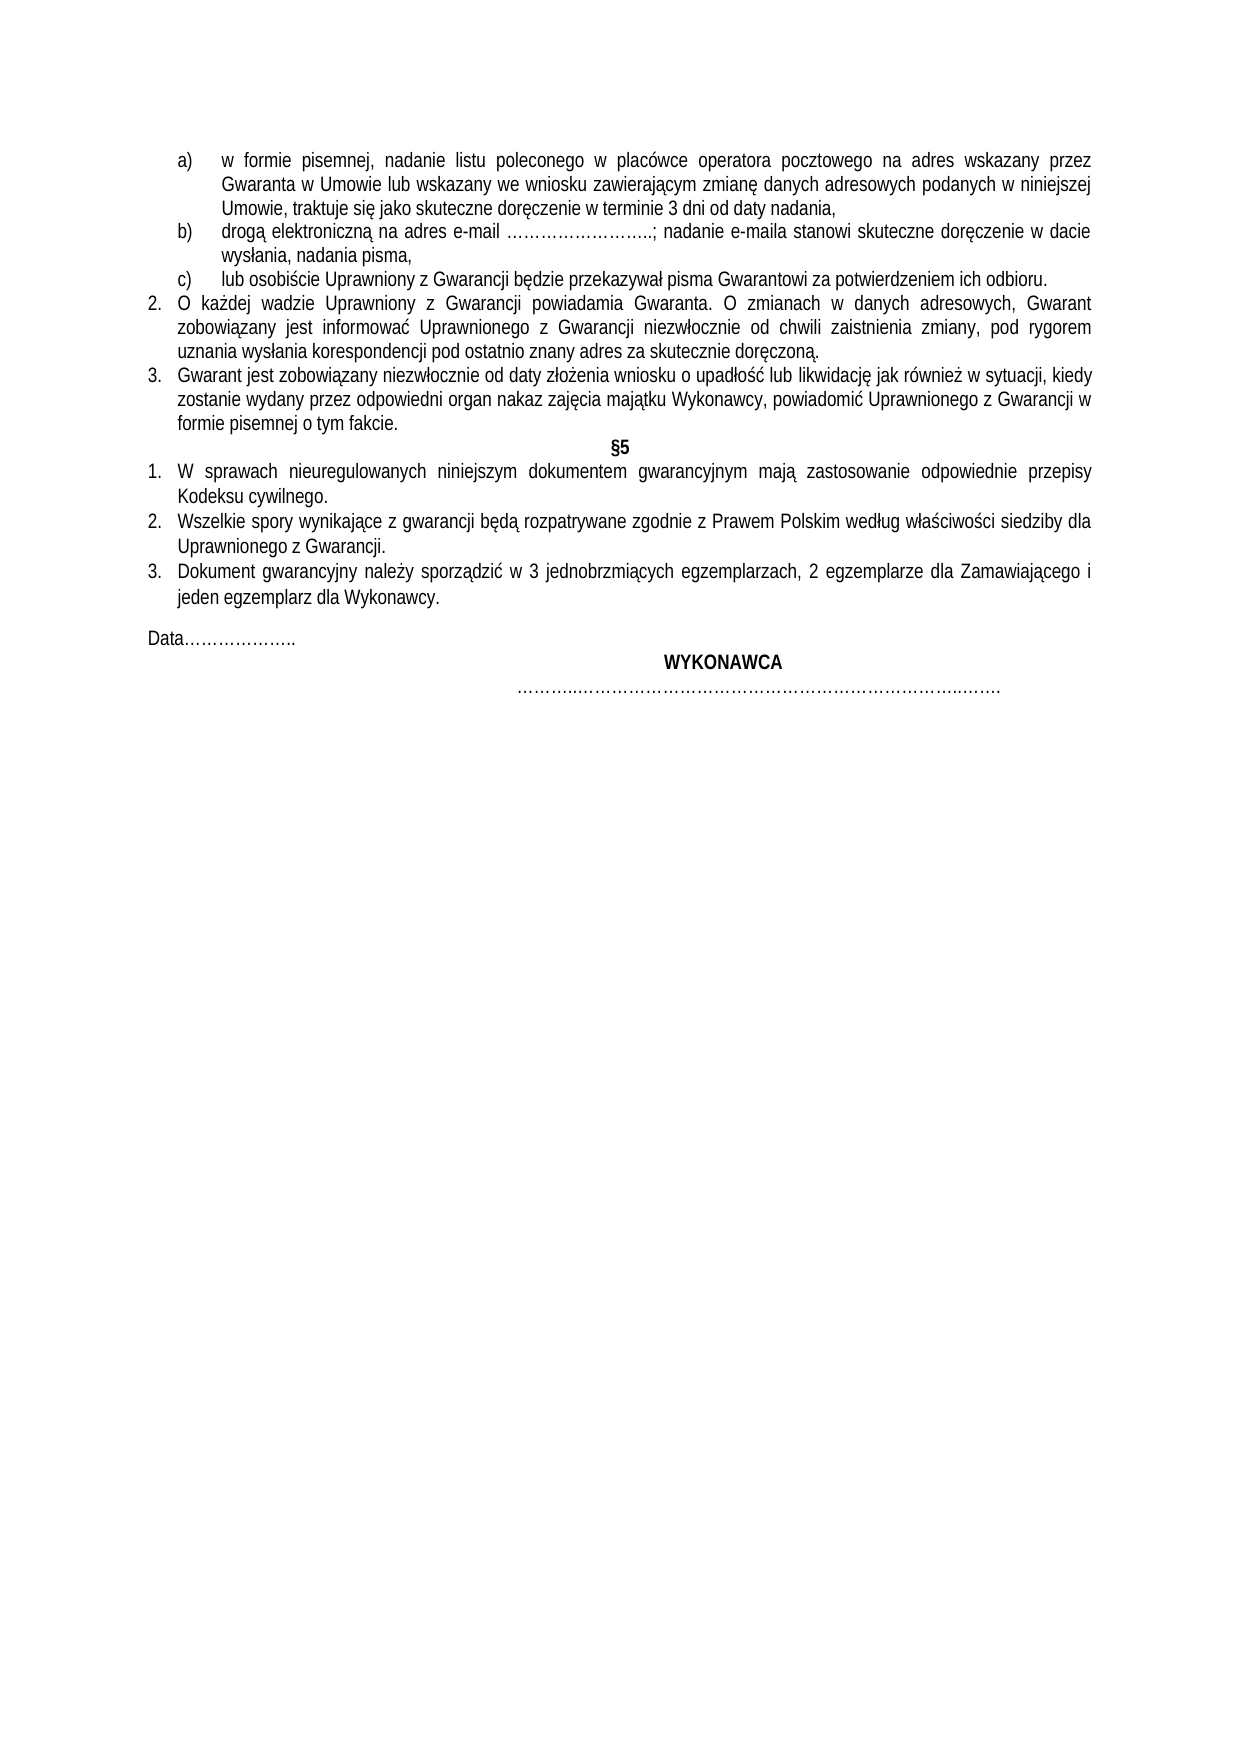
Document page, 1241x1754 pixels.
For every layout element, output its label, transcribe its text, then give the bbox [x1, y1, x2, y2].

text §5 [148, 435, 1093, 459]
list W sprawach nieuregulowanych niniejszym dokumentem gwarancyjnym mają zastosowanie odpowiednie przepisy Kodeksu cywilnego. [148, 459, 1093, 508]
list w formie pisemnej, nadanie listu poleconego w placówce operatora pocztowego na adres wskazany przez Gwaranta w Umowie lub wskazany we wniosku zawierającym zmianę danych adresowych podanych w niniejszej Umowie, traktuje się jako skuteczne doręczenie w terminie 3 dni od daty nadania, [177, 148, 1093, 219]
text ………..…………………………………………………………..……. [443, 674, 1093, 698]
list Gwarant jest zobowiązany niezwłocznie od daty złożenia wniosku o upadłość lub likwidację jak również w sytuacji, kiedy zostanie wydany przez odpowiedni organ nakaz zajęcia majątku Wykonawcy, powiadomić Uprawnionego z Gwarancji w formie pisemnej o tym fakcie. [148, 363, 1093, 435]
list Dokument gwarancyjny należy sporządzić w 3 jednobrzmiących egzemplarzach, 2 egzemplarze dla Zamawiającego i jeden egzemplarz dla Wykonawcy. [148, 559, 1093, 608]
list Wszelkie spory wynikające z gwarancji będą rozpatrywane zgodnie z Prawem Polskim według właściwości siedziby dla Uprawnionego z Gwarancji. [148, 509, 1093, 558]
text Data……………….. [148, 626, 1093, 650]
list lub osobiście Uprawniony z Gwarancji będzie przekazywał pisma Gwarantowi za potwierdzeniem ich odbioru. [177, 267, 1093, 291]
list drogą elektroniczną na adres e-mail ……………………..; nadanie e-maila stanowi skuteczne doręczenie w dacie wysłania, nadania pisma, [177, 219, 1093, 267]
text WYKONAWCA [590, 650, 1093, 674]
list O każdej wadzie Uprawniony z Gwarancji powiadamia Gwaranta. O zmianach w danych adresowych, Gwarant zobowiązany jest informować Uprawnionego z Gwarancji niezwłocznie od chwili zaistnienia zmiany, pod rygorem uznania wysłania korespondencji pod ostatnio znany adres za skutecznie doręczoną. [148, 291, 1093, 363]
